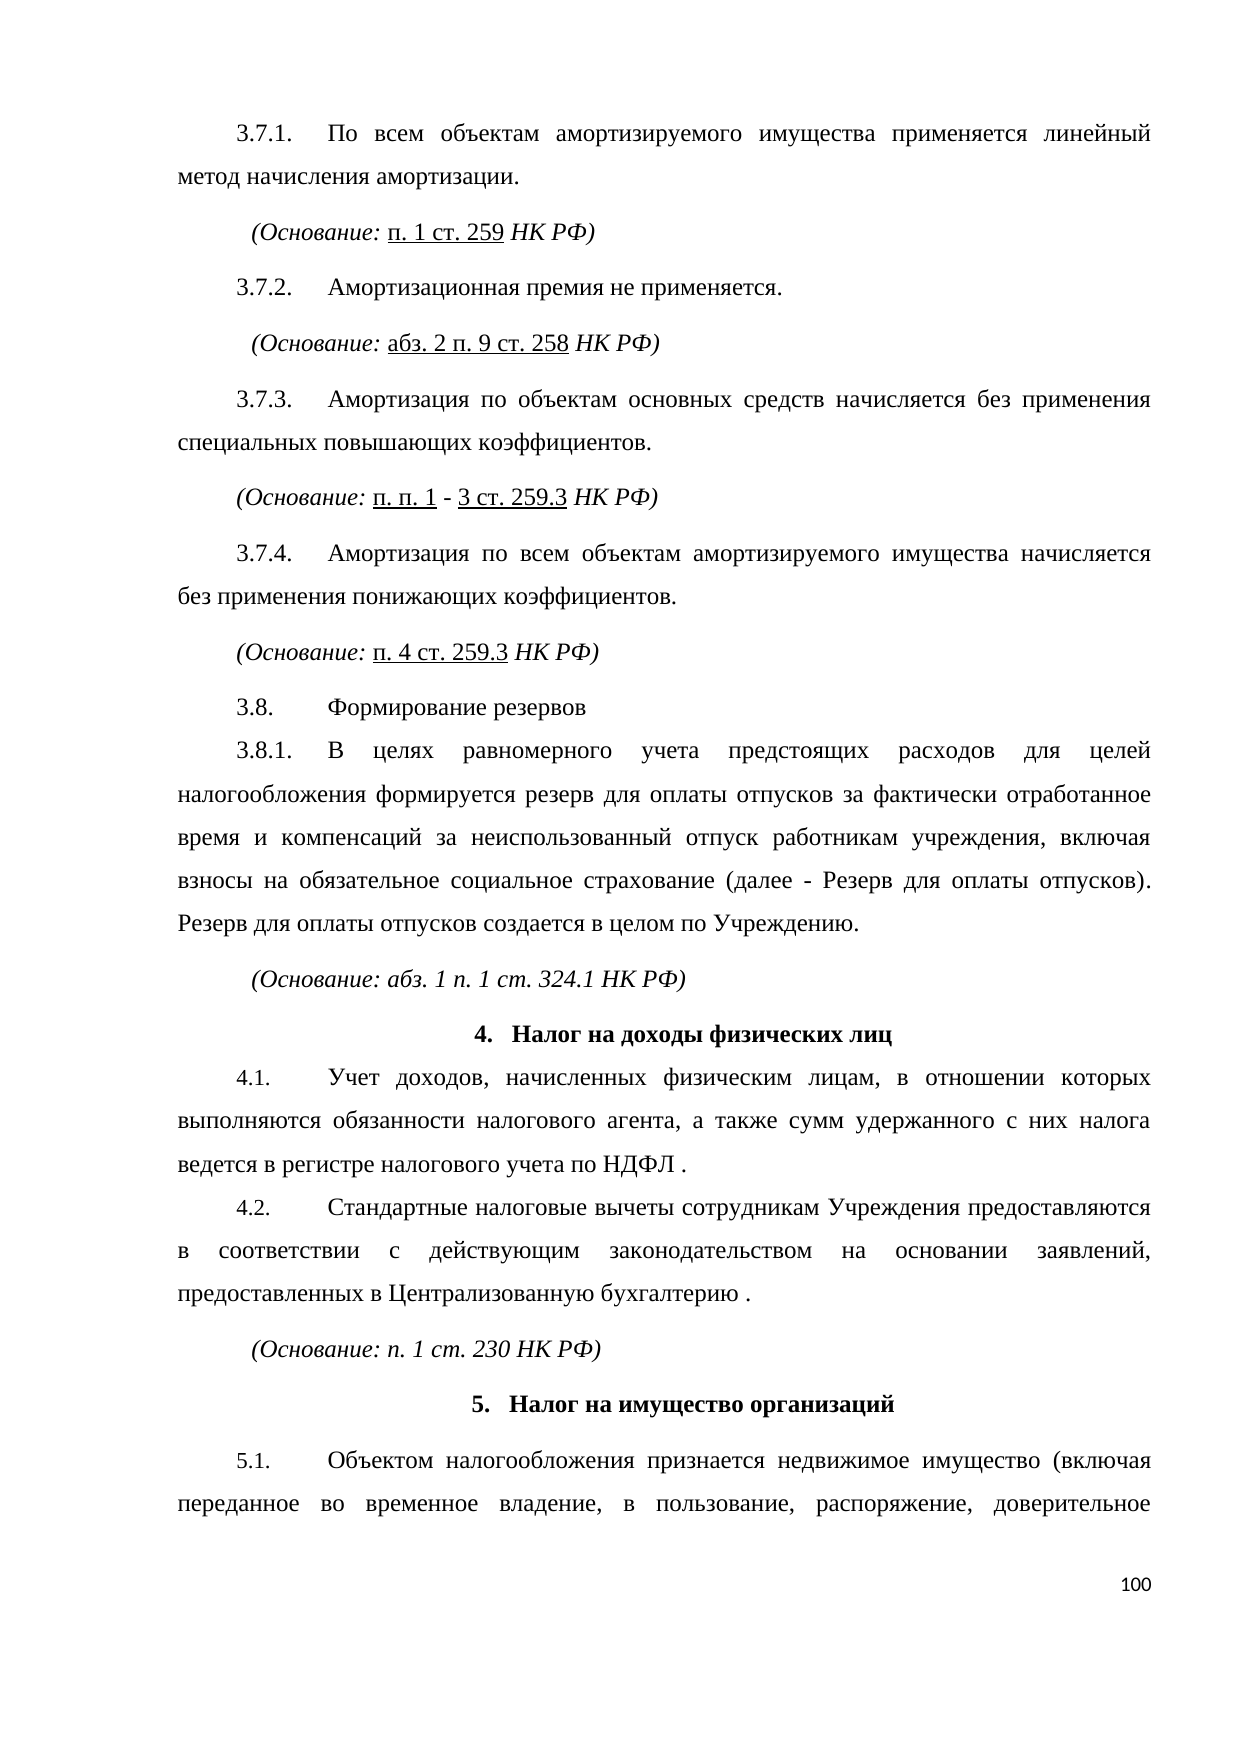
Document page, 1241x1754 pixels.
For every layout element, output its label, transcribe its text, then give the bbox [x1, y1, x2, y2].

text (Основание: п. п. 1 - 3 ст. 259.3 НК РФ) [177, 482, 1152, 511]
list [177, 1445, 1152, 1517]
list Формирование резервов [177, 692, 1152, 721]
list Налог на доходы физических лиц [215, 1019, 1152, 1048]
text (Основание: п. 1 ст. 230 НК РФ) [177, 1334, 1152, 1362]
text (Основание: абз. 1 п. 1 ст. 324.1 НК РФ) [177, 964, 1152, 992]
list Стандартные налоговые вычеты сотрудникам Учреждения предоставляются в соответствии с действующим законодательством на основании заявлений, предоставленных в Централизованную бухгалтерию . [177, 1192, 1152, 1307]
list Амортизация по всем объектам амортизируемого имущества начисляется без применения понижающих коэффициентов. [177, 538, 1152, 610]
list Учет доходов, начисленных физическим лицам, в отношении которых выполняются обязанности налогового агента, а также сумм удержанного с них налога ведется в регистре налогового учета по НДФЛ . [177, 1062, 1152, 1177]
text (Основание: п. 1 ст. 259 НК РФ) [177, 217, 1152, 246]
list Амортизационная премия не применяется. [177, 272, 1152, 301]
list По всем объектам амортизируемого имущества применяется линейный метод начисления амортизации. [177, 118, 1152, 190]
text (Основание: п. 4 ст. 259.3 НК РФ) [177, 637, 1152, 666]
list Налог на имущество организаций [215, 1389, 1152, 1418]
text (Основание: абз. 2 п. 9 ст. 258 НК РФ) [177, 328, 1152, 357]
list Амортизация по объектам основных средств начисляется без применения специальных повышающих коэффициентов. [177, 384, 1152, 456]
list В целях равномерного учета предстоящих расходов для целей налогообложения формируется резерв для оплаты отпусков за фактически отработанное время и компенсаций за неиспользованный отпуск работникам учреждения, включая взносы на обязательное социальное страхование (далее - Резерв для оплаты отпусков). Резерв для оплаты отпусков создается в целом по Учреждению. [177, 736, 1152, 937]
